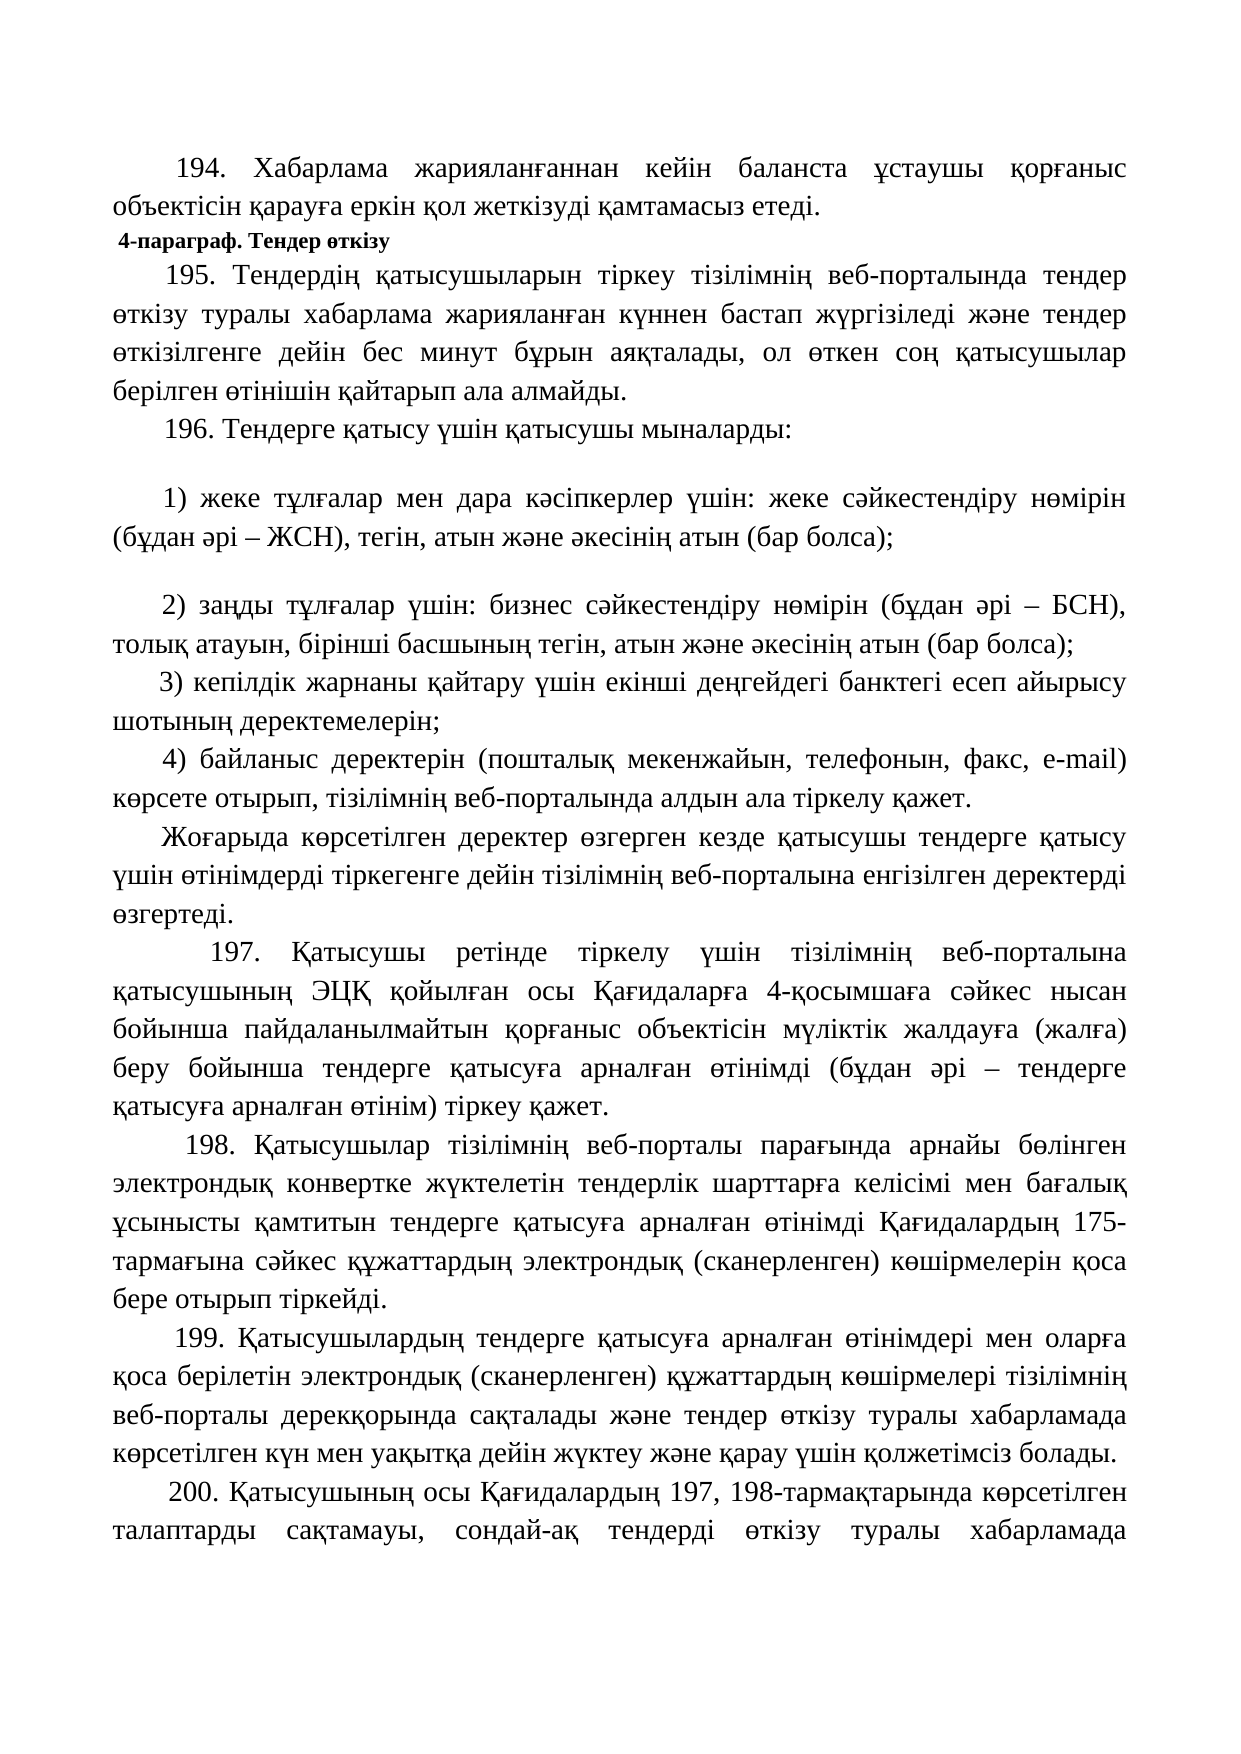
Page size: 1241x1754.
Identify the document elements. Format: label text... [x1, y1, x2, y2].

text 4) байланыс деректерін (пошталық мекенжайын, телефонын, факс, е-mail) көрсете отырып, тізілімнің веб-порталында алдын ала тіркелу қажет. [112, 742, 1128, 814]
text 196. Тендерге қатысу үшін қатысушы мыналарды: [112, 411, 1128, 445]
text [112, 1474, 1128, 1546]
text 194. Хабарлама жарияланғаннан кейiн баланста ұстаушы қорғаныс объектісін қарауға еркін қол жеткізуді қамтамасыз етеді. [112, 150, 1128, 222]
text 2) заңды тұлғалар үшін: бизнес сәйкестендіру нөмірін (бұдан әрі – БСН), толық атауын, бірінші басшының тегін, атын және әкесінің атын (бар болса); [112, 587, 1128, 659]
text 4-параграф. Тендер өткізу [112, 227, 1128, 253]
text 199. Қатысушылардың тендерге қатысуға арналған өтінімдері мен оларға қоса берілетін электрондық (сканерленген) құжаттардың көшірмелері тізілімнің веб-порталы дерекқорында сақталады және тендер өткізу туралы хабарламада көрсетілген күн мен уақытқа дейін жүктеу және қарау үшін қолжетімсіз болады. [112, 1320, 1128, 1469]
text Жоғарыда көрсетілген деректер өзгерген кезде қатысушы тендерге қатысу үшін өтінімдерді тіркегенге дейін тізілімнің веб-порталына енгізілген деректерді өзгертеді. [112, 819, 1128, 929]
text 3) кепілдік жарнаны қайтару үшін екінші деңгейдегі банктегі есеп айырысу шотының деректемелерін; [112, 664, 1128, 737]
text 1) жеке тұлғалар мен дара кәсіпкерлер үшін: жеке сәйкестендіру нөмірін (бұдан әрі – ЖСН), тегін, атын және әкесінің атын (бар болса); [112, 480, 1128, 552]
text 198. Қатысушылар тізілімнің веб-порталы парағында арнайы бөлінген электрондық конвертке жүктелетін тендерлік шарттарға келісімі мен бағалық ұсынысты қамтитын тендерге қатысуға арналған өтінімді Қағидалардың 175-тармағына сәйкес құжаттардың электрондық (сканерленген) көшірмелерін қоса бере отырып тіркейді. [112, 1127, 1128, 1315]
text 197. Қатысушы ретінде тіркелу үшін тізілімнің веб-порталына қатысушының ЭЦҚ қойылған осы Қағидаларға 4-қосымшаға сәйкес нысан бойынша пайдаланылмайтын қорғаныс объектісін мүліктік жалдауға (жалға) беру бойынша тендерге қатысуға арналған өтінімді (бұдан әрі – тендерге қатысуға арналған өтінім) тіркеу қажет. [112, 934, 1128, 1122]
text 195. Тендердің қатысушыларын тiркеу тізілімнің веб-порталында тендер өткiзу туралы хабарлама жарияланған күннен бастап жүргізіледі және тендер өткiзiлгенге дейін бес минут бұрын аяқталады, ол өткен соң қатысушылар берілген өтінішін қайтарып ала алмайды. [112, 257, 1128, 406]
